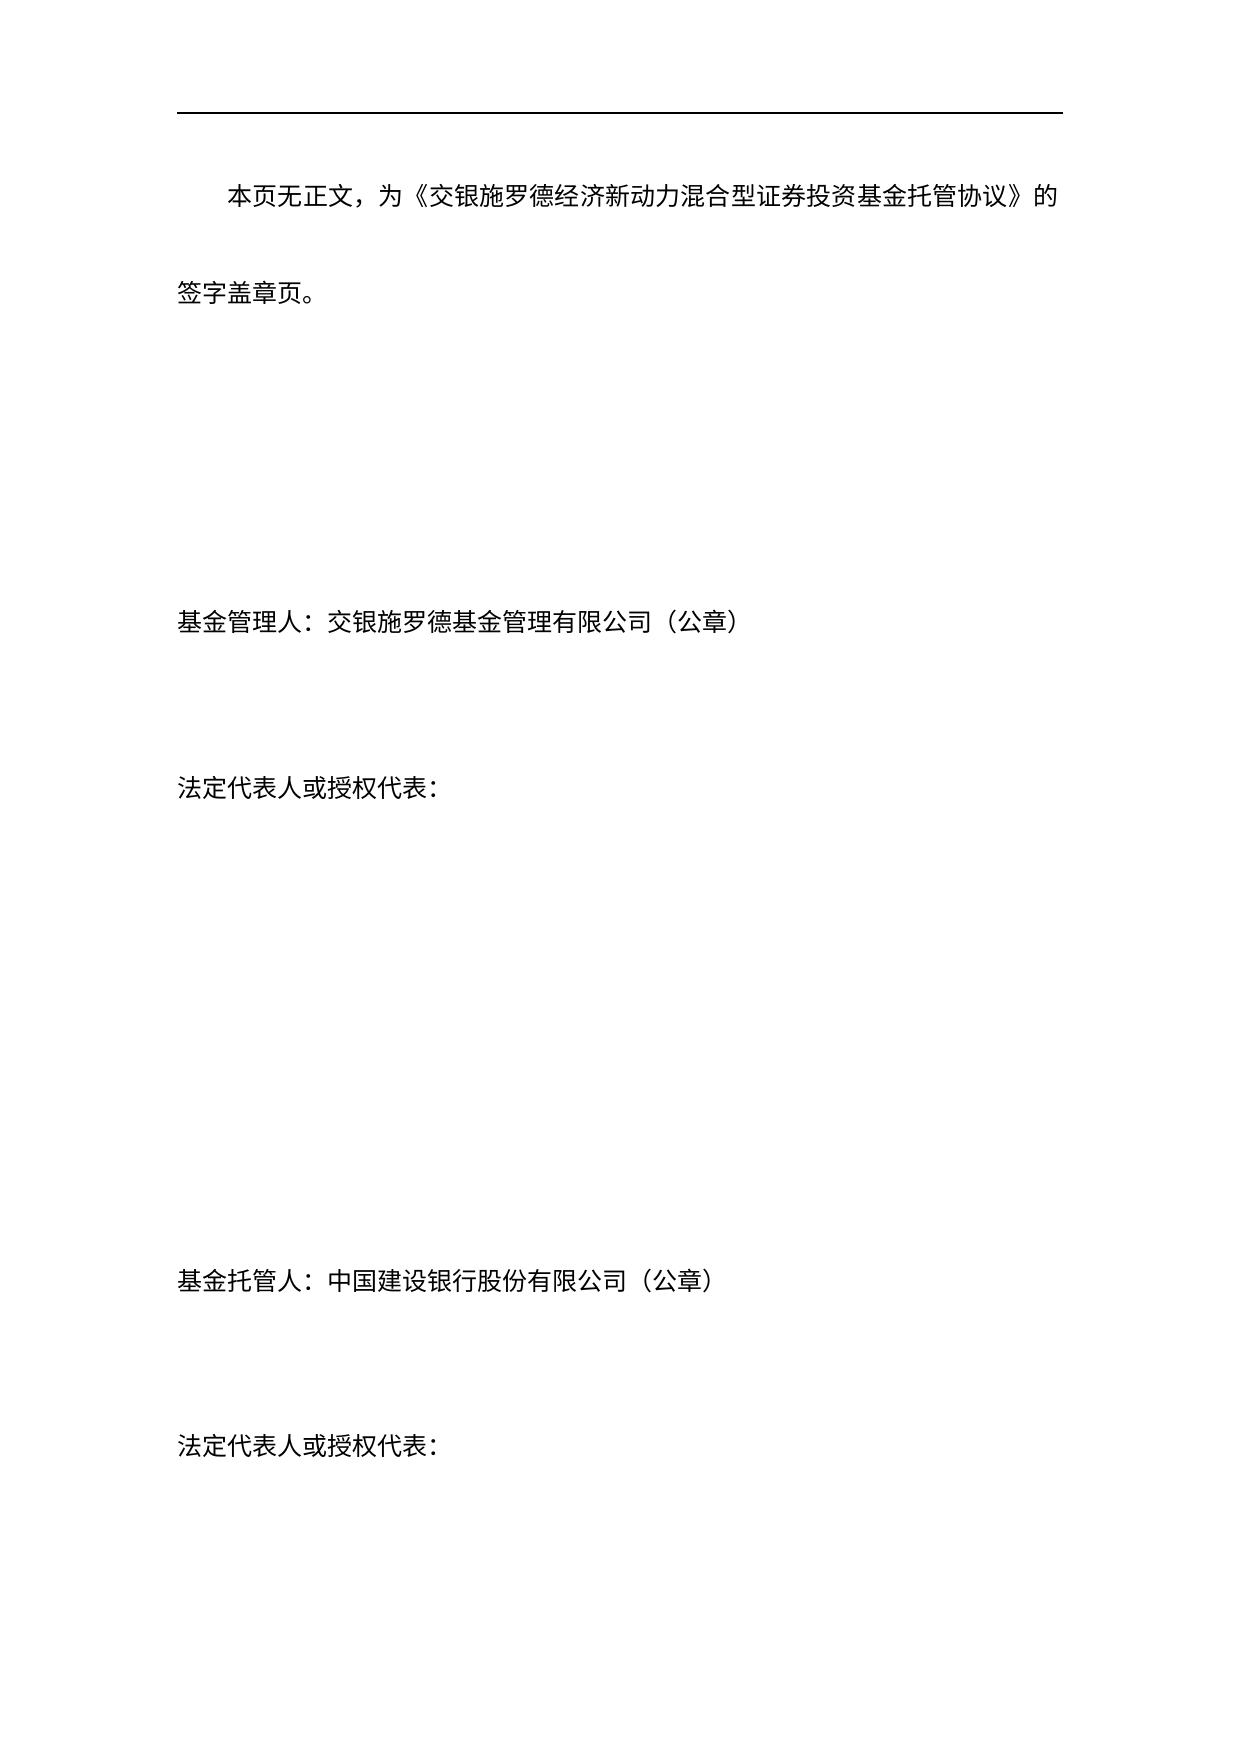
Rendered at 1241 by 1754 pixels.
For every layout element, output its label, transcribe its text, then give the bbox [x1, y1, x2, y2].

text 基金管理人：交银施罗德基金管理有限公司（公章） [177, 588, 1060, 653]
text 法定代表人或授权代表： [177, 1412, 1060, 1477]
text 本页无正文，为《交银施罗德经济新动力混合型证券投资基金托管协议》的签字盖章页。 [177, 162, 1060, 324]
text 基金托管人：中国建设银行股份有限公司（公章） [177, 1247, 1060, 1312]
text 法定代表人或授权代表： [177, 754, 1060, 819]
